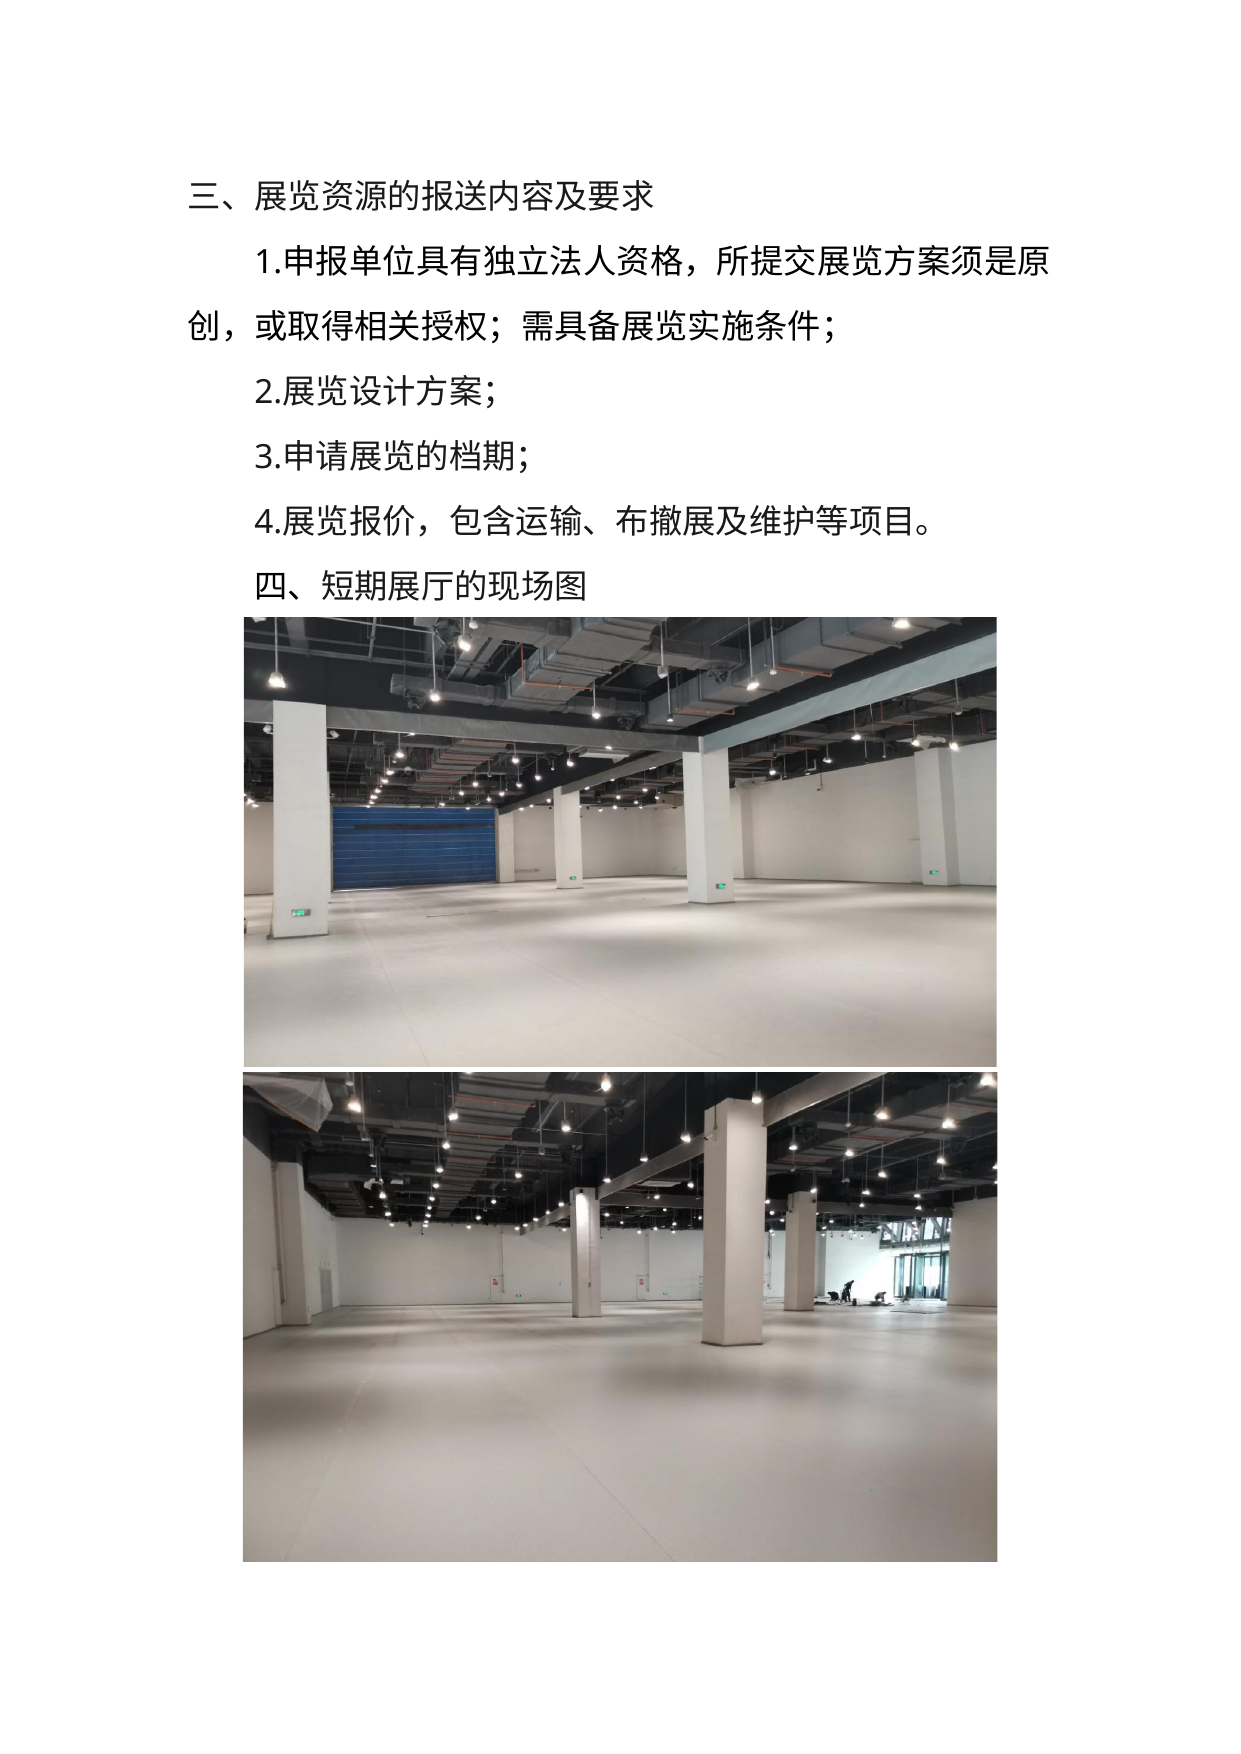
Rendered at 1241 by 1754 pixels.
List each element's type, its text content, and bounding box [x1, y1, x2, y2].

picture [242, 1072, 998, 1562]
list 展览资源的报送内容及要求 [187, 162, 1053, 227]
list 3.申请展览的档期； [254, 422, 1053, 487]
picture [243, 617, 997, 1067]
text 4.展览报价，包含运输、布撤展及维护等项目。 [187, 487, 1053, 552]
list 2.展览设计方案； [254, 357, 1053, 422]
list 短期展厅的现场图 [187, 552, 1053, 617]
text 1.申报单位具有独立法人资格，所提交展览方案须是原创，或取得相关授权；需具备展览实施条件； [187, 227, 1053, 357]
